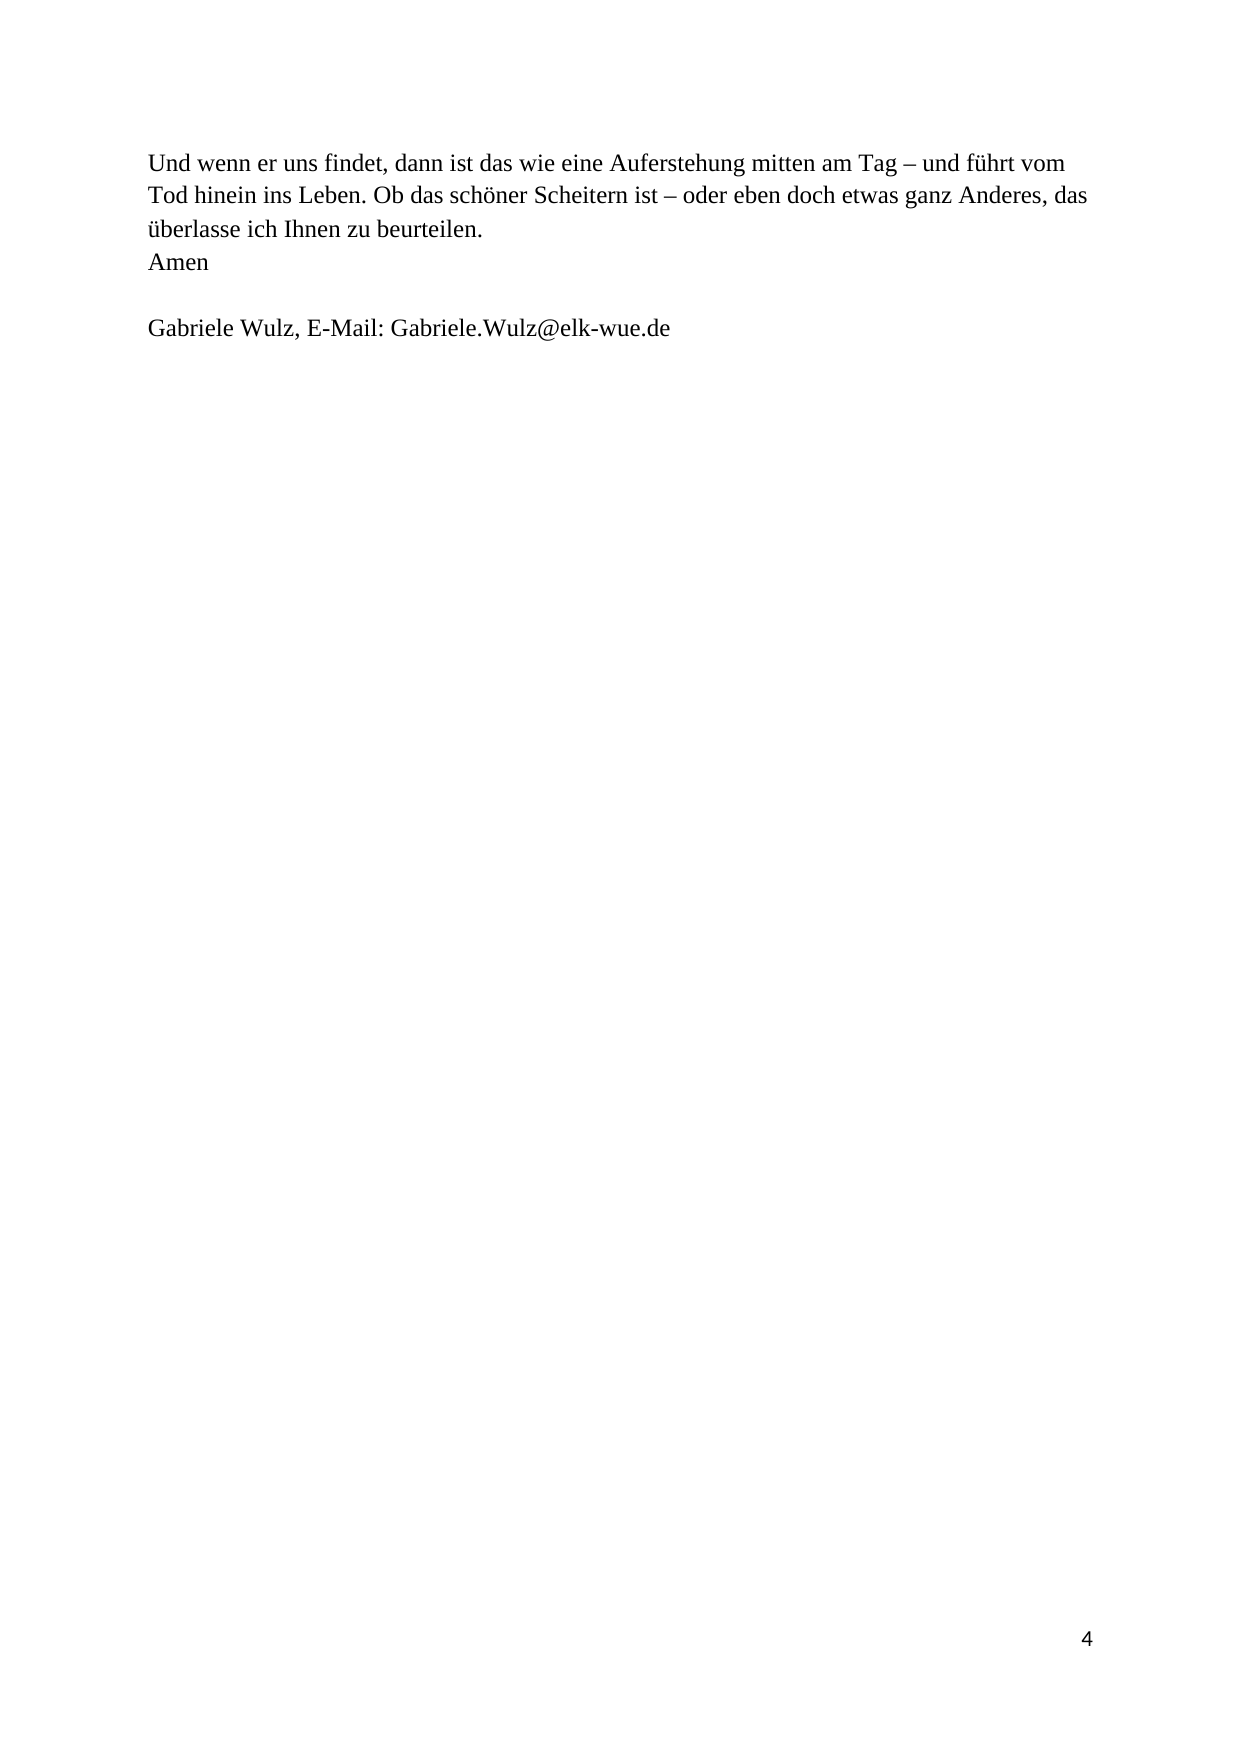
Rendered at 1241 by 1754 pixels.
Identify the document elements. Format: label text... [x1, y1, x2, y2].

text Und wenn er uns findet, dann ist das wie eine Auferstehung mitten am Tag – und führt vom Tod hinein ins Leben. Ob das schöner Scheitern ist – oder eben doch etwas ganz Anderes, das überlasse ich Ihnen zu beurteilen. [148, 148, 1093, 242]
text Gabriele Wulz, E-Mail: Gabriele.Wulz@elk-wue.de [148, 313, 1093, 341]
text Amen [148, 247, 1093, 275]
